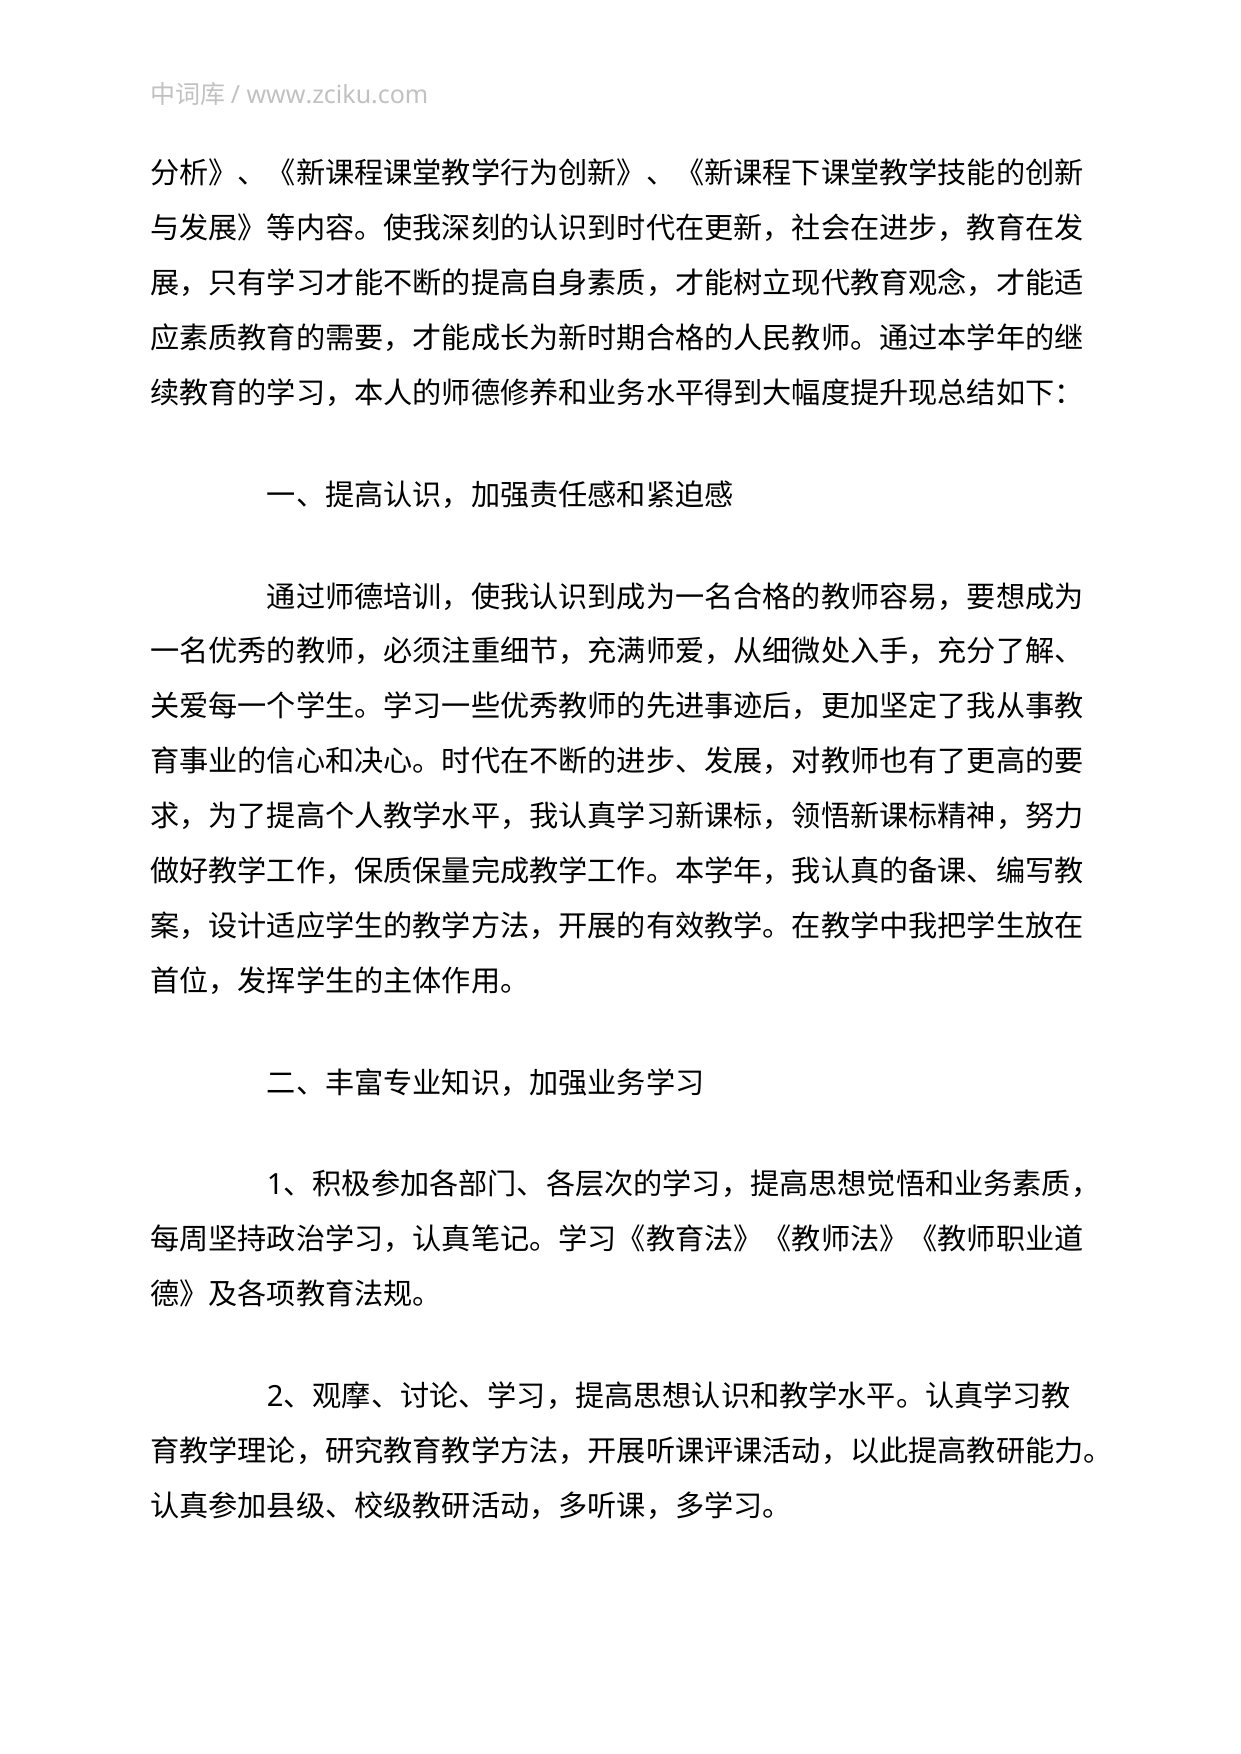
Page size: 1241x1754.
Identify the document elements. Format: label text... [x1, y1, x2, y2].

text 一、提高认识，加强责任感和紧迫感 [150, 471, 1090, 514]
text 2、观摩、讨论、学习，提高思想认识和教学水平。认真学习教育教学理论，研究教育教学方法，开展听课评课活动，以此提高教研能力。认真参加县级、校级教研活动，多听课，多学习。 [150, 1373, 1090, 1525]
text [150, 150, 1090, 412]
text 1、积极参加各部门、各层次的学习，提高思想觉悟和业务素质，每周坚持政治学习，认真笔记。学习《教育法》《教师法》《教师职业道德》及各项教育法规。 [150, 1161, 1090, 1313]
text 通过师德培训，使我认识到成为一名合格的教师容易，要想成为一名优秀的教师，必须注重细节，充满师爱，从细微处入手，充分了解、关爱每一个学生。学习一些优秀教师的先进事迹后，更加坚定了我从事教育事业的信心和决心。时代在不断的进步、发展，对教师也有了更高的要求，为了提高个人教学水平，我认真学习新课标，领悟新课标精神，努力做好教学工作，保质保量完成教学工作。本学年，我认真的备课、编写教案，设计适应学生的教学方法，开展的有效教学。在教学中我把学生放在首位，发挥学生的主体作用。 [150, 573, 1090, 1000]
text 二、丰富专业知识，加强业务学习 [150, 1059, 1090, 1101]
